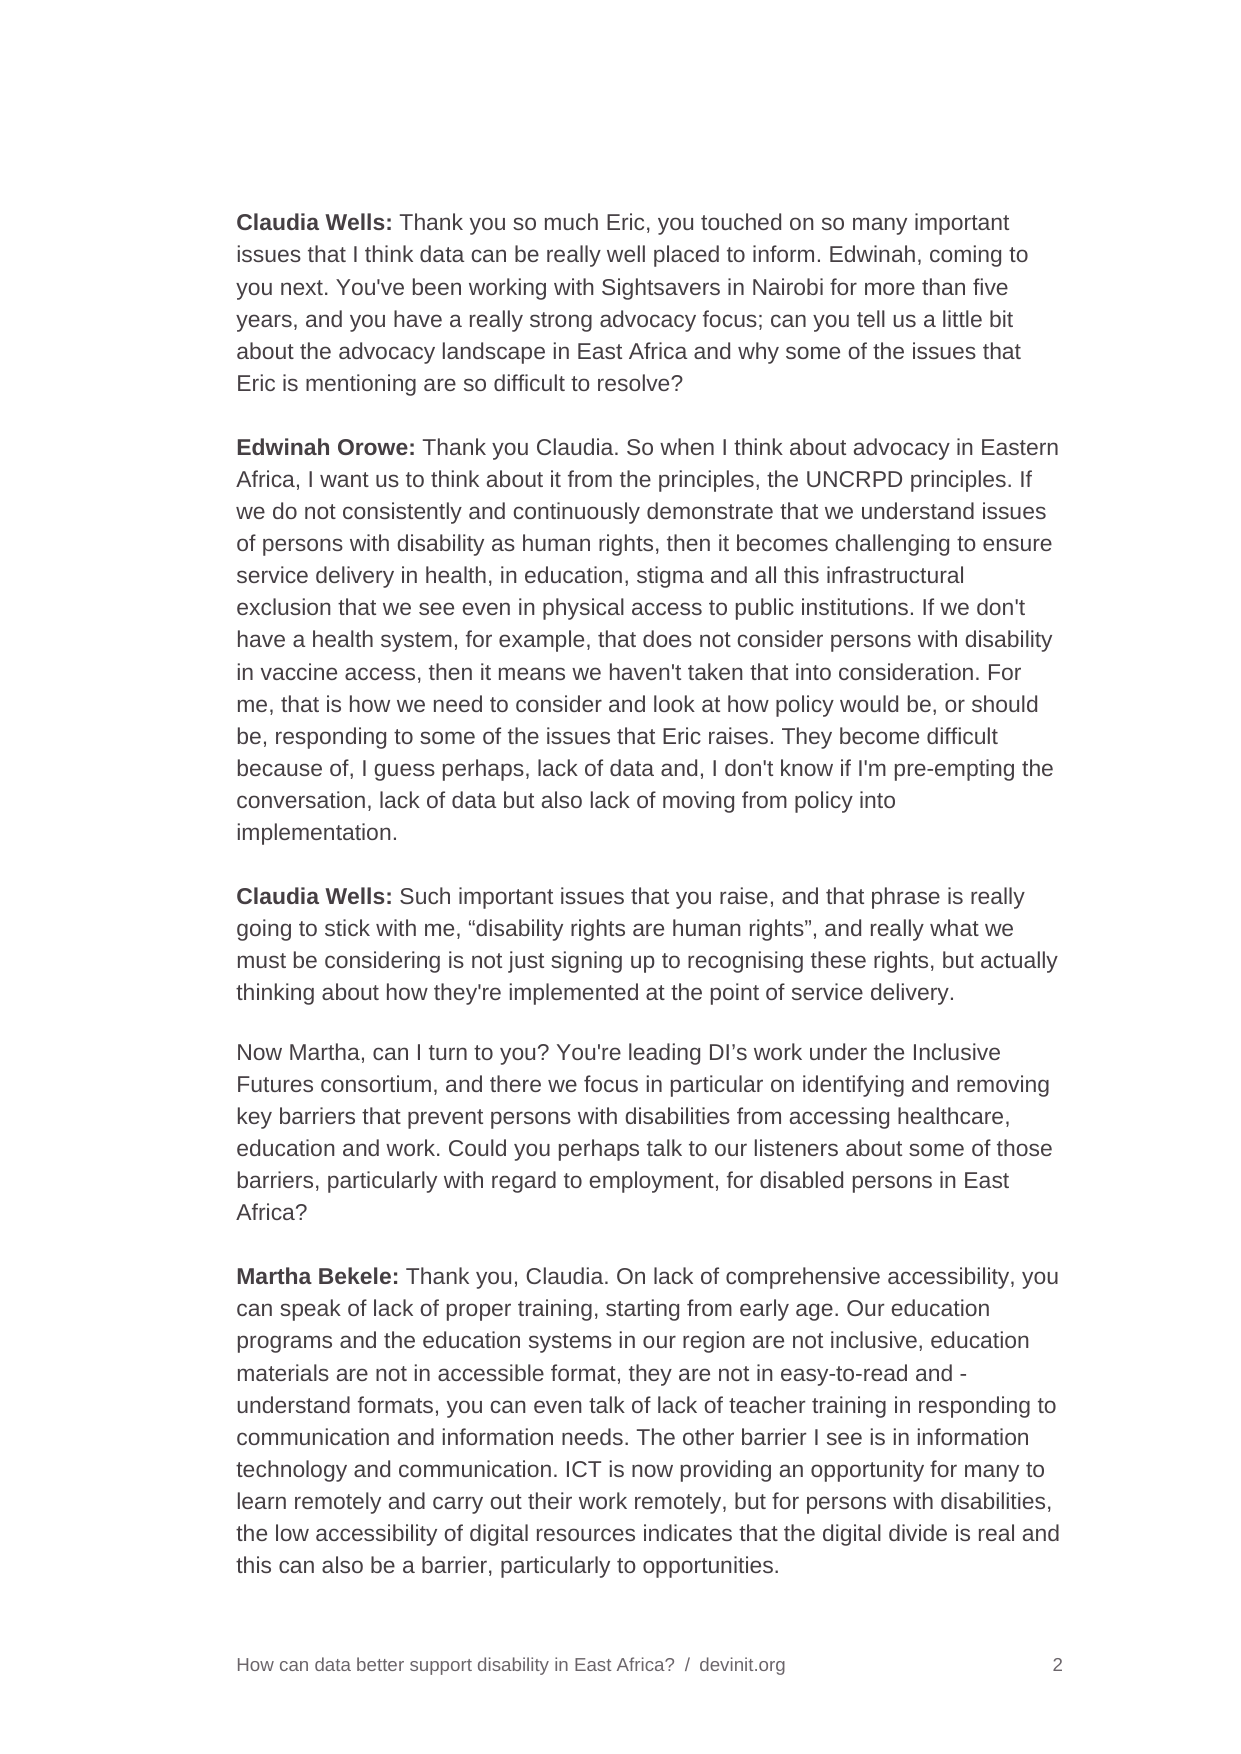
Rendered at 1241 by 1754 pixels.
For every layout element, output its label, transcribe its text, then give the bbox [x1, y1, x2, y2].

text Now Martha, can I turn to you? You're leading DI’s work under the Inclusive Futures consortium, and there we focus in particular on identifying and removing key barriers that prevent persons with disabilities from accessing healthcare, education and work. Could you perhaps talk to our listeners about some of those barriers, particularly with regard to employment, for disabled persons in East Africa? [236, 1039, 1063, 1225]
text Martha Bekele: Thank you, Claudia. On lack of comprehensive accessibility, you can speak of lack of proper training, starting from early age. Our education programs and the education systems in our region are not inclusive, education materials are not in accessible format, they are not in easy-to-read and -understand formats, you can even talk of lack of teacher training in responding to communication and information needs. The other barrier I see is in information technology and communication. ICT is now providing an opportunity for many to learn remotely and carry out their work remotely, but for persons with disabilities, the low accessibility of digital resources indicates that the digital divide is real and this can also be a barrier, particularly to opportunities. [236, 1263, 1063, 1578]
text Claudia Wells: Thank you so much Eric, you touched on so many important issues that I think data can be really well placed to inform. Edwinah, coming to you next. You've been working with Sightsavers in Nairobi for more than five years, and you have a really strong advocacy focus; can you tell us a little bit about the advocacy landscape in East Africa and why some of the issues that Eric is mentioning are so difficult to resolve? [236, 209, 1063, 396]
text Claudia Wells: Such important issues that you raise, and that phrase is really going to stick with me, “disability rights are human rights”, and really what we must be considering is not just signing up to recognising these rights, but actually thinking about how they're implemented at the point of service delivery. [236, 883, 1063, 1006]
text Edwinah Orowe: Thank you Claudia. So when I think about advocacy in Eastern Africa, I want us to think about it from the principles, the UNCRPD principles. If we do not consistently and continuously demonstrate that we understand issues of persons with disability as human rights, then it becomes challenging to ensure service delivery in health, in education, stigma and all this infrastructural exclusion that we see even in physical access to public institutions. If we don't have a health system, for example, that does not consider persons with disability in vaccine access, then it means we haven't taken that into consideration. For me, that is how we need to consider and look at how policy would be, or should be, responding to some of the issues that Eric raises. They become difficult because of, I guess perhaps, lack of data and, I don't know if I'm pre-empting the conversation, lack of data but also lack of moving from policy into implementation. [236, 434, 1063, 845]
